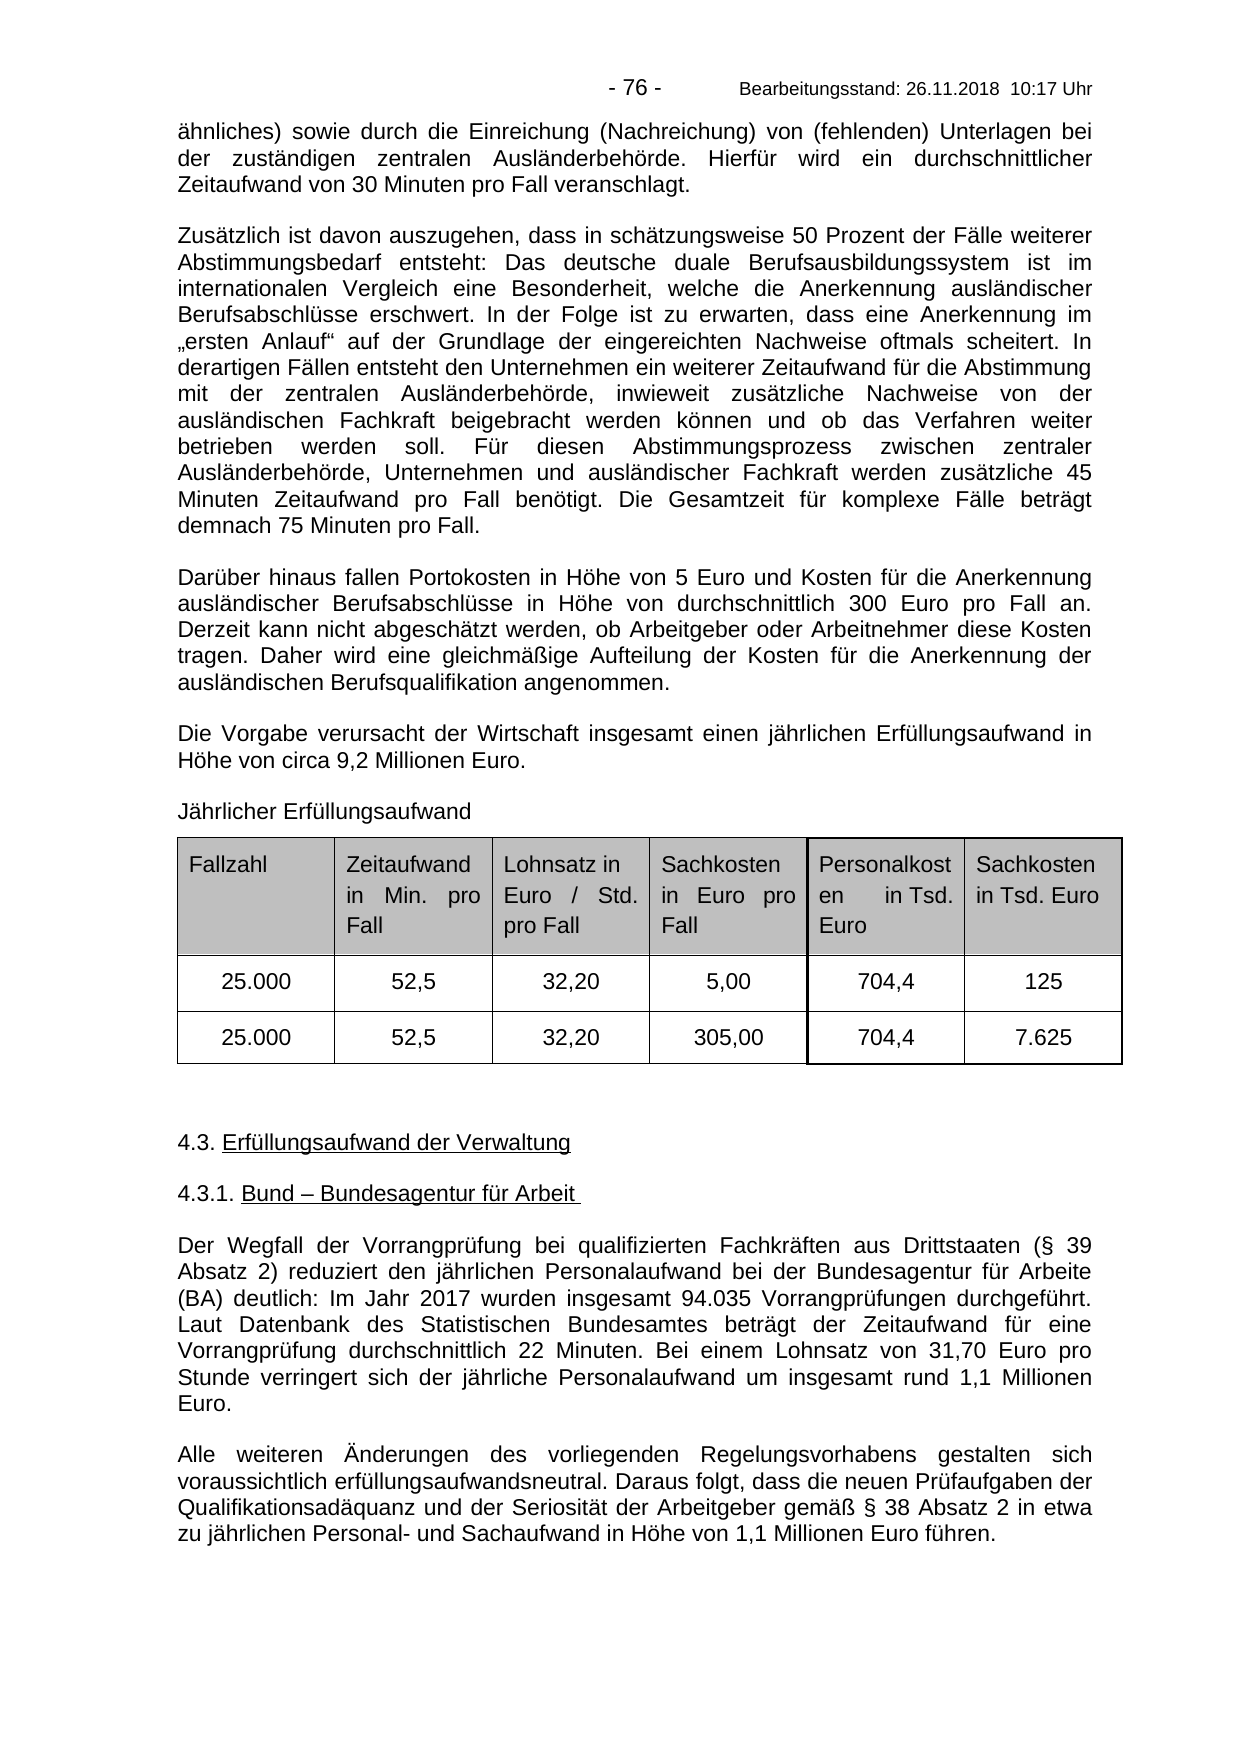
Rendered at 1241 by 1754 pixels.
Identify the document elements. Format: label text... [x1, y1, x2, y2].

table_header Personalkosten in Tsd. Euro [809, 839, 964, 954]
text Zusätzlich ist davon auszugehen, dass in schätzungsweise 50 Prozent der Fälle weiterer Abstimmungsbedarf entsteht: Das deutsche duale Berufsausbildungssystem ist im internationalen Vergleich eine Besonderheit, welche die Anerkennung ausländischer Berufsabschlüsse erschwert. In der Folge ist zu erwarten, dass eine Anerkennung im „ersten Anlauf“ auf der Grundlage der eingereichten Nachweise oftmals scheitert. In derartigen Fällen entsteht den Unternehmen ein weiterer Zeitaufwand für die Abstimmung mit der zentralen Ausländerbehörde, inwieweit zusätzliche Nachweise von der ausländischen Fachkraft beigebracht werden können und ob das Verfahren weiter betrieben werden soll. Für diesen Abstimmungsprozess zwischen zentraler Ausländerbehörde, Unternehmen und ausländischer Fachkraft werden zusätzliche 45 Minuten Zeitaufwand pro Fall benötigt. Die Gesamtzeit für komplexe Fälle beträgt demnach 75 Minuten pro Fall. [177, 222, 1093, 538]
table_cell 52,5 [335, 1012, 492, 1063]
table_cell 32,20 [493, 1012, 649, 1063]
text 4.3.1. Bund – Bundesagentur für Arbeit [177, 1180, 1093, 1207]
text Alle weiteren Änderungen des vorliegenden Regelungsvorhabens gestalten sich voraussichtlich erfüllungsaufwandsneutral. Daraus folgt, dass die neuen Prüfaufgaben der Qualifikationsadäquanz und der Seriosität der Arbeitgeber gemäß § 38 Absatz 2 in etwa zu jährlichen Personal- und Sachaufwand in Höhe von 1,1 Millionen Euro führen. [177, 1441, 1093, 1547]
table_header Fallzahl [178, 838, 334, 954]
table_cell 52,5 [335, 956, 492, 1011]
table_header Sachkosten in Tsd. Euro [965, 839, 1121, 954]
text Darüber hinaus fallen Portokosten in Höhe von 5 Euro und Kosten für die Anerkennung ausländischer Berufsabschlüsse in Höhe von durchschnittlich 300 Euro pro Fall an. Derzeit kann nicht abgeschätzt werden, ob Arbeitgeber oder Arbeitnehmer diese Kosten tragen. Daher wird eine gleichmäßige Aufteilung der Kosten für die Anerkennung der ausländischen Berufsqualifikation angenommen. [177, 563, 1093, 695]
text 4.3. Erfüllungsaufwand der Verwaltung [177, 1129, 1093, 1155]
table_cell 125 [965, 956, 1121, 1011]
table_cell 7.625 [965, 1012, 1121, 1063]
table_cell 25.000 [178, 1012, 334, 1063]
table_cell 305,00 [650, 1012, 806, 1063]
table_cell 5,00 [650, 956, 806, 1011]
text Der Wegfall der Vorrangprüfung bei qualifizierten Fachkräften aus Drittstaaten (§ 39 Absatz 2) reduziert den jährlichen Personalaufwand bei der Bundesagentur für Arbeite (BA) deutlich: Im Jahr 2017 wurden insgesamt 94.035 Vorrangprüfungen durchgeführt. Laut Datenbank des Statistischen Bundesamtes beträgt der Zeitaufwand für eine Vorrangprüfung durchschnittlich 22 Minuten. Bei einem Lohnsatz von 31,70 Euro pro Stunde verringert sich der jährliche Personalaufwand um insgesamt rund 1,1 Millionen Euro. [177, 1232, 1093, 1416]
table_header Zeitaufwand in Min. pro Fall [335, 838, 492, 954]
text Jährlicher Erfüllungsaufwand [177, 798, 1093, 824]
table_cell 32,20 [493, 956, 649, 1011]
table_header Lohnsatz in Euro / Std. pro Fall [493, 838, 649, 954]
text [177, 118, 1093, 197]
table_cell 704,4 [809, 956, 964, 1011]
table_cell 25.000 [178, 956, 334, 1011]
table_cell 704,4 [809, 1012, 964, 1063]
table_header Sachkosten in Euro pro Fall [650, 838, 806, 954]
text Die Vorgabe verursacht der Wirtschaft insgesamt einen jährlichen Erfüllungsaufwand in Höhe von circa 9,2 Millionen Euro. [177, 720, 1093, 773]
